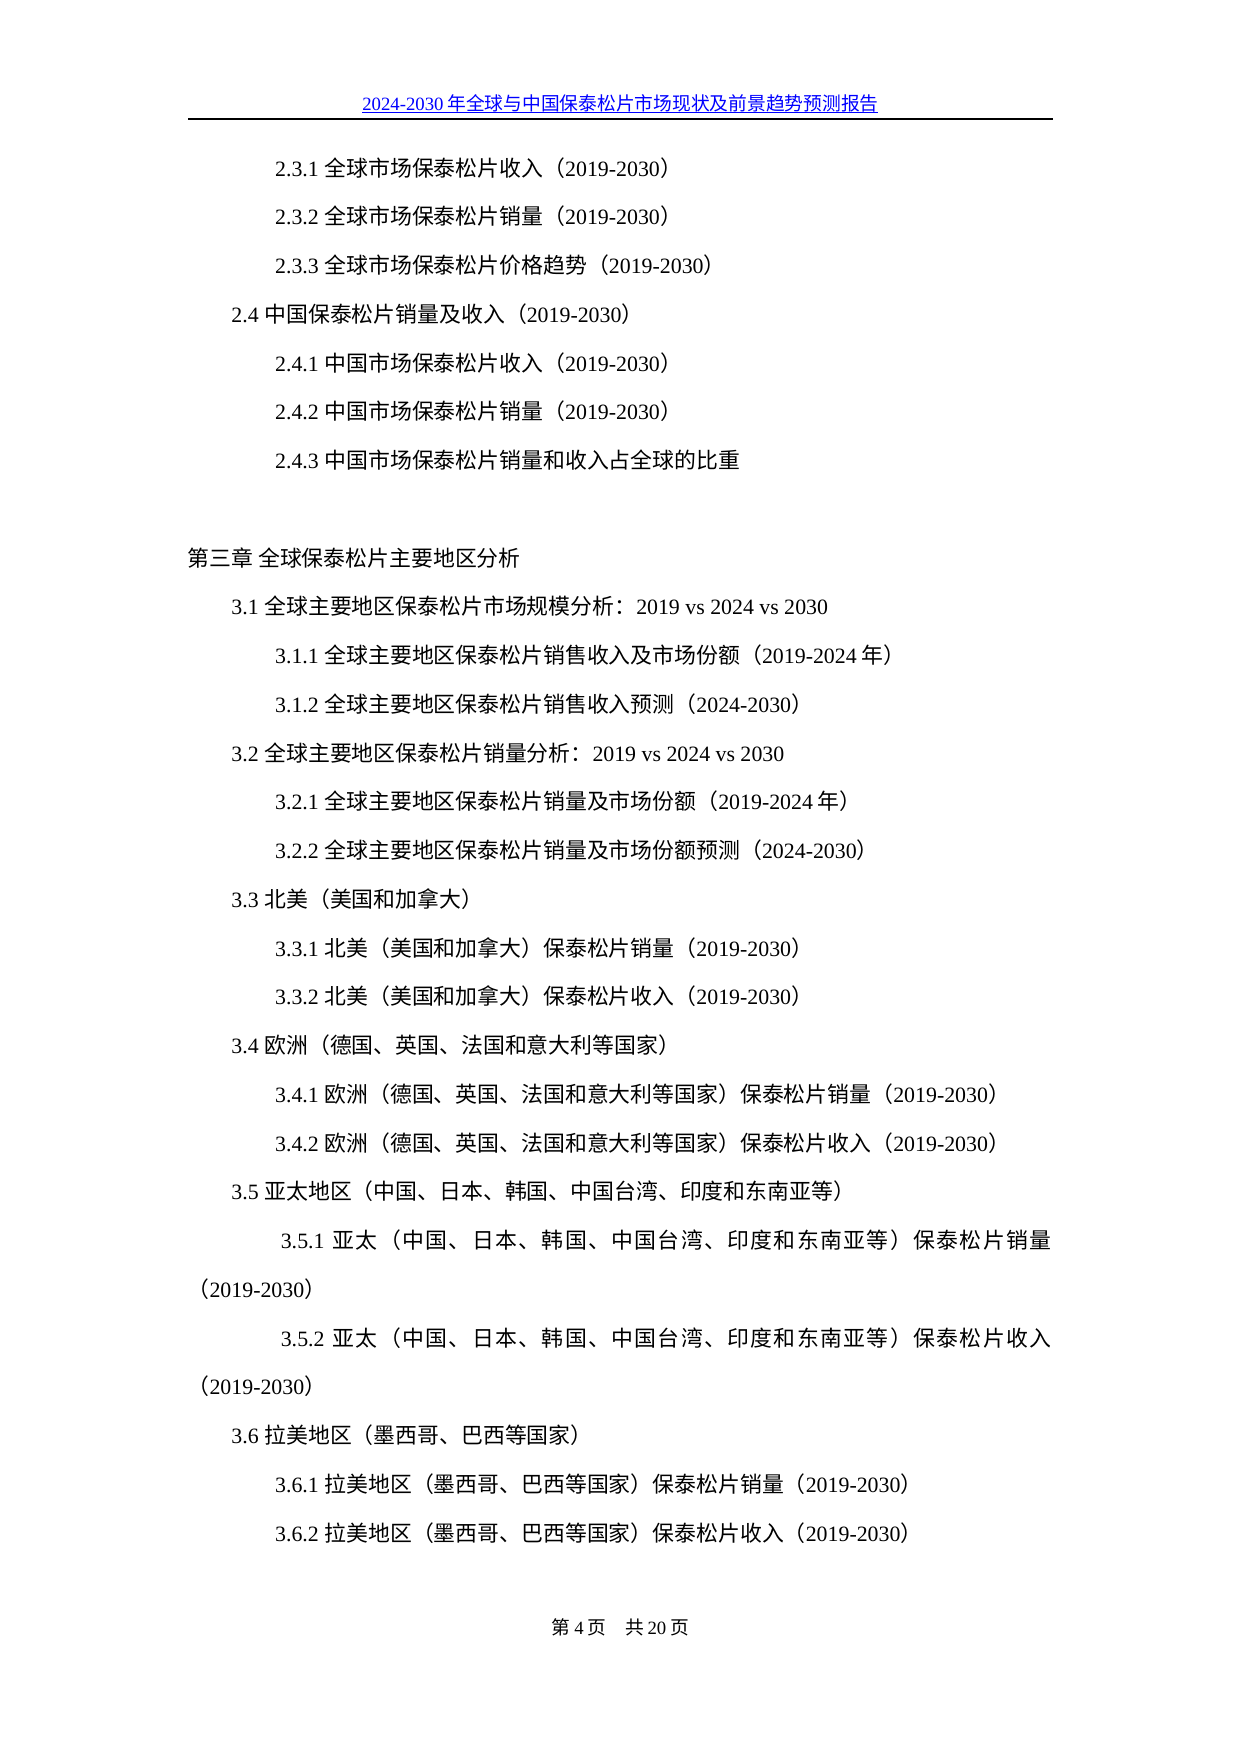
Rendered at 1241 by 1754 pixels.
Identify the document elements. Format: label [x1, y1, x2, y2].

text [187, 150, 1053, 1548]
